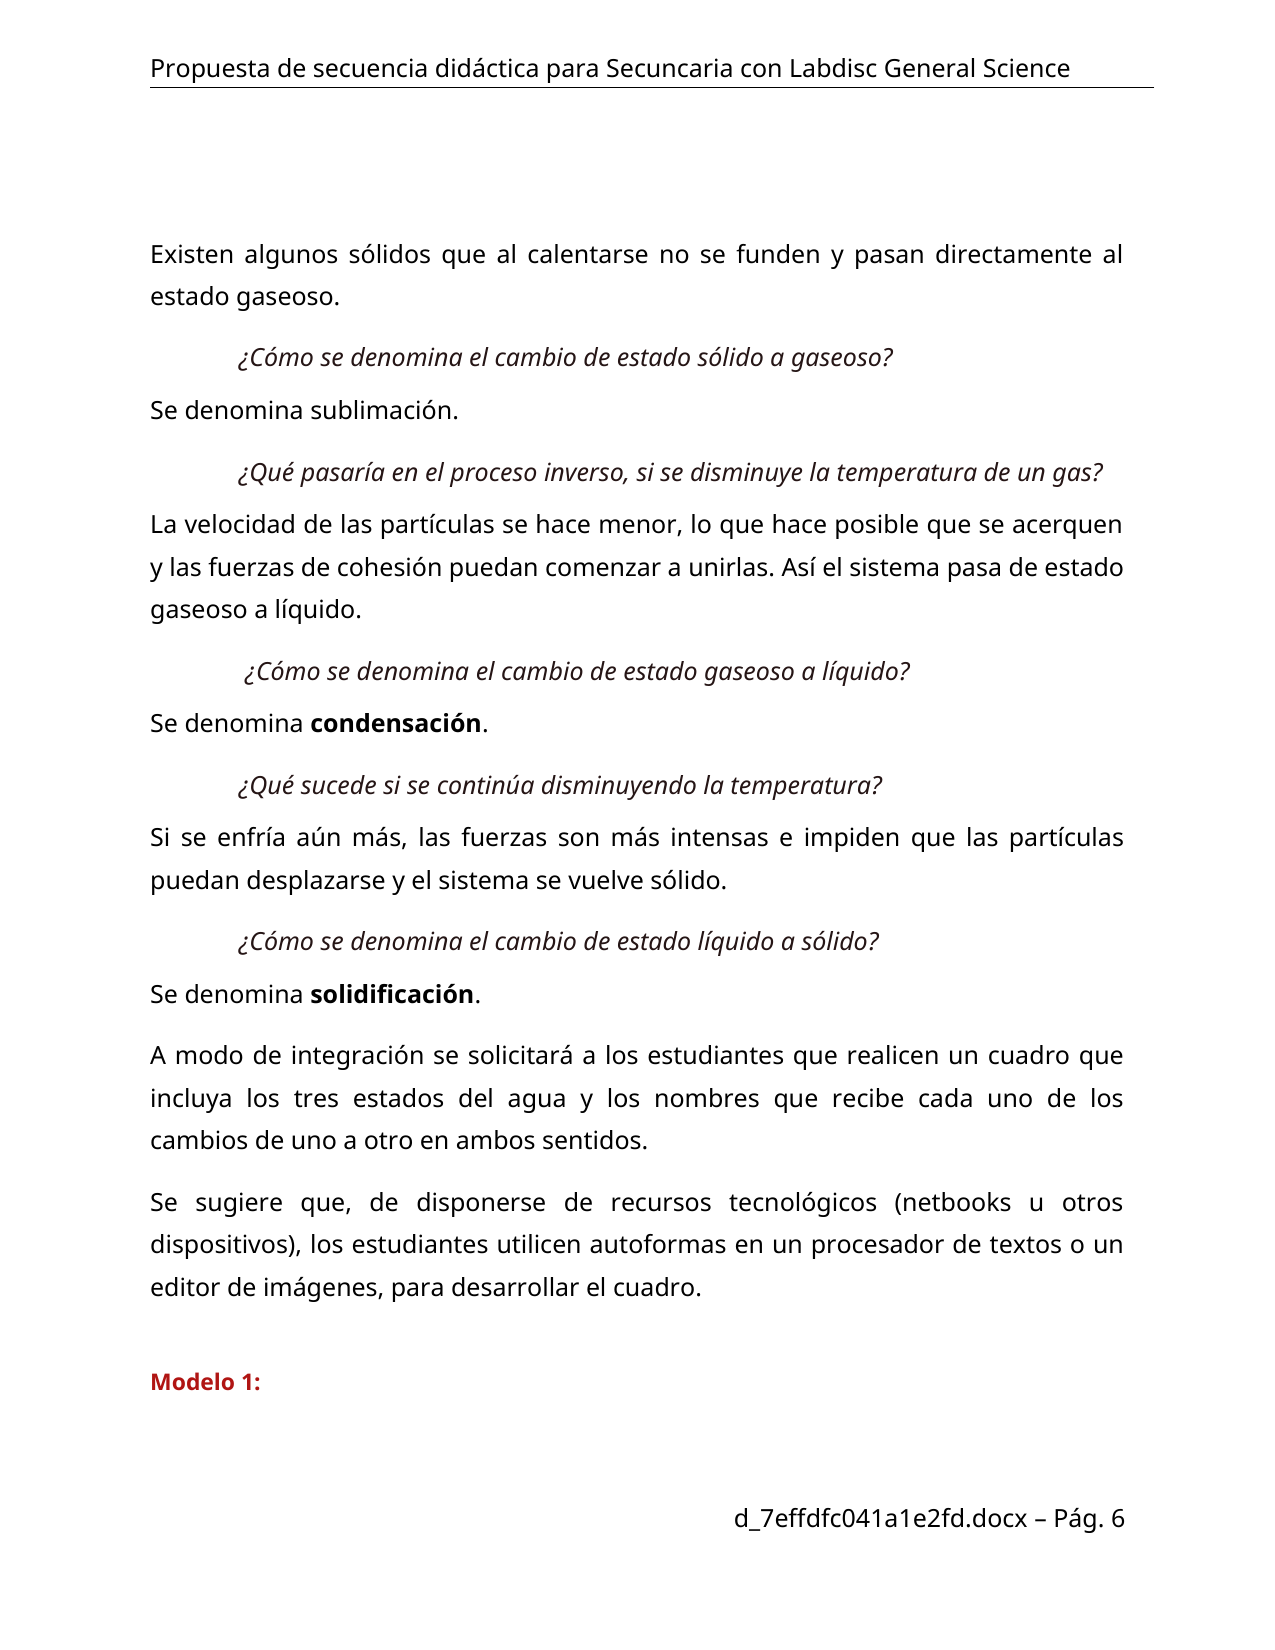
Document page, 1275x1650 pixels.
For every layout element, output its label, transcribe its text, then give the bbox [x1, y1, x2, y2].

text ¿Cómo se denomina el cambio de estado líquido a sólido? [238, 924, 1125, 958]
text ¿Cómo se denomina el cambio de estado gaseoso a líquido? [238, 653, 1125, 687]
text A modo de integración se solicitará a los estudiantes que realicen un cuadro que incluya los tres estados del agua y los nombres que recibe cada uno de los cambios de uno a otro en ambos sentidos. [150, 1038, 1125, 1157]
text Si se enfría aún más, las fuerzas son más intensas e impiden que las partículas puedan desplazarse y el sistema se vuelve sólido. [150, 820, 1125, 897]
text Se denomina condensación. [150, 706, 1125, 740]
text Existen algunos sólidos que al calentarse no se funden y pasan directamente al estado gaseoso. [150, 236, 1125, 313]
text ¿Qué sucede si se continúa disminuyendo la temperatura? [238, 767, 1125, 801]
subtitle Modelo 1: [150, 1366, 1125, 1397]
text Se sugiere que, de disponerse de recursos tecnológicos (netbooks u otros dispositivos), los estudiantes utilicen autoformas en un procesador de textos o un editor de imágenes, para desarrollar el cuadro. [150, 1184, 1125, 1303]
text La velocidad de las partículas se hace menor, lo que hace posible que se acerquen y las fuerzas de cohesión puedan comenzar a unirlas. Así el sistema pasa de estado gaseoso a líquido. [150, 507, 1125, 626]
text ¿Cómo se denomina el cambio de estado sólido a gaseoso? [238, 340, 1125, 374]
text Se denomina solidificación. [150, 977, 1125, 1011]
text Se denomina sublimación. [150, 393, 1125, 427]
text ¿Qué pasaría en el proceso inverso, si se disminuye la temperatura de un gas? [238, 454, 1125, 488]
